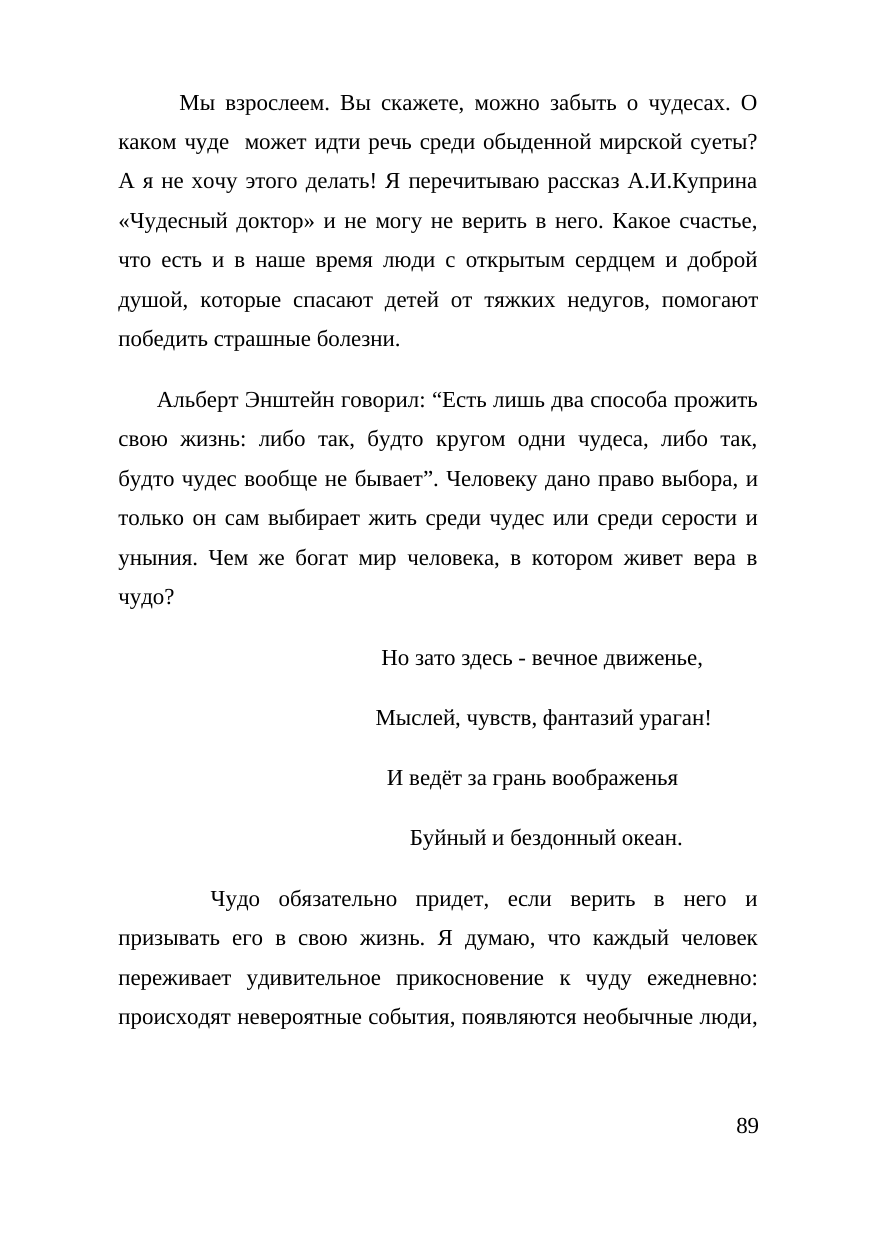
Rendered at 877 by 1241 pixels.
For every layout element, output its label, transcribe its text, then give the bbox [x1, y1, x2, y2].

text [118, 885, 759, 1029]
text Мыслей, чувств, фантазий ураган! [118, 704, 759, 730]
text Буйный и бездонный океан. [118, 824, 759, 851]
text Мы взрослеем. Вы скажете, можно забыть о чудесах. О каком чуде может идти речь среди обыденной мирской суеты? А я не хочу этого делать! Я перечитываю рассказ А.И.Куприна «Чудесный доктор» и не могу не верить в него. Какое счастье, что есть и в наше время люди с открытым сердцем и доброй душой, которые спасают детей от тяжких недугов, помогают победить страшные болезни. [118, 89, 759, 352]
text И ведёт за грань воображенья [118, 764, 759, 791]
text Альберт Энштейн говорил: “Есть лишь два способа прожить свою жизнь: либо так, будто кругом одни чудеса, либо так, будто чудес вообще не бывает”. Человеку дано право выбора, и только он сам выбирает жить среди чудес или среди серости и уныния. Чем же богат мир человека, в котором живет вера в чудо? [118, 386, 759, 609]
text Но зато здесь - вечное движенье, [118, 643, 759, 670]
